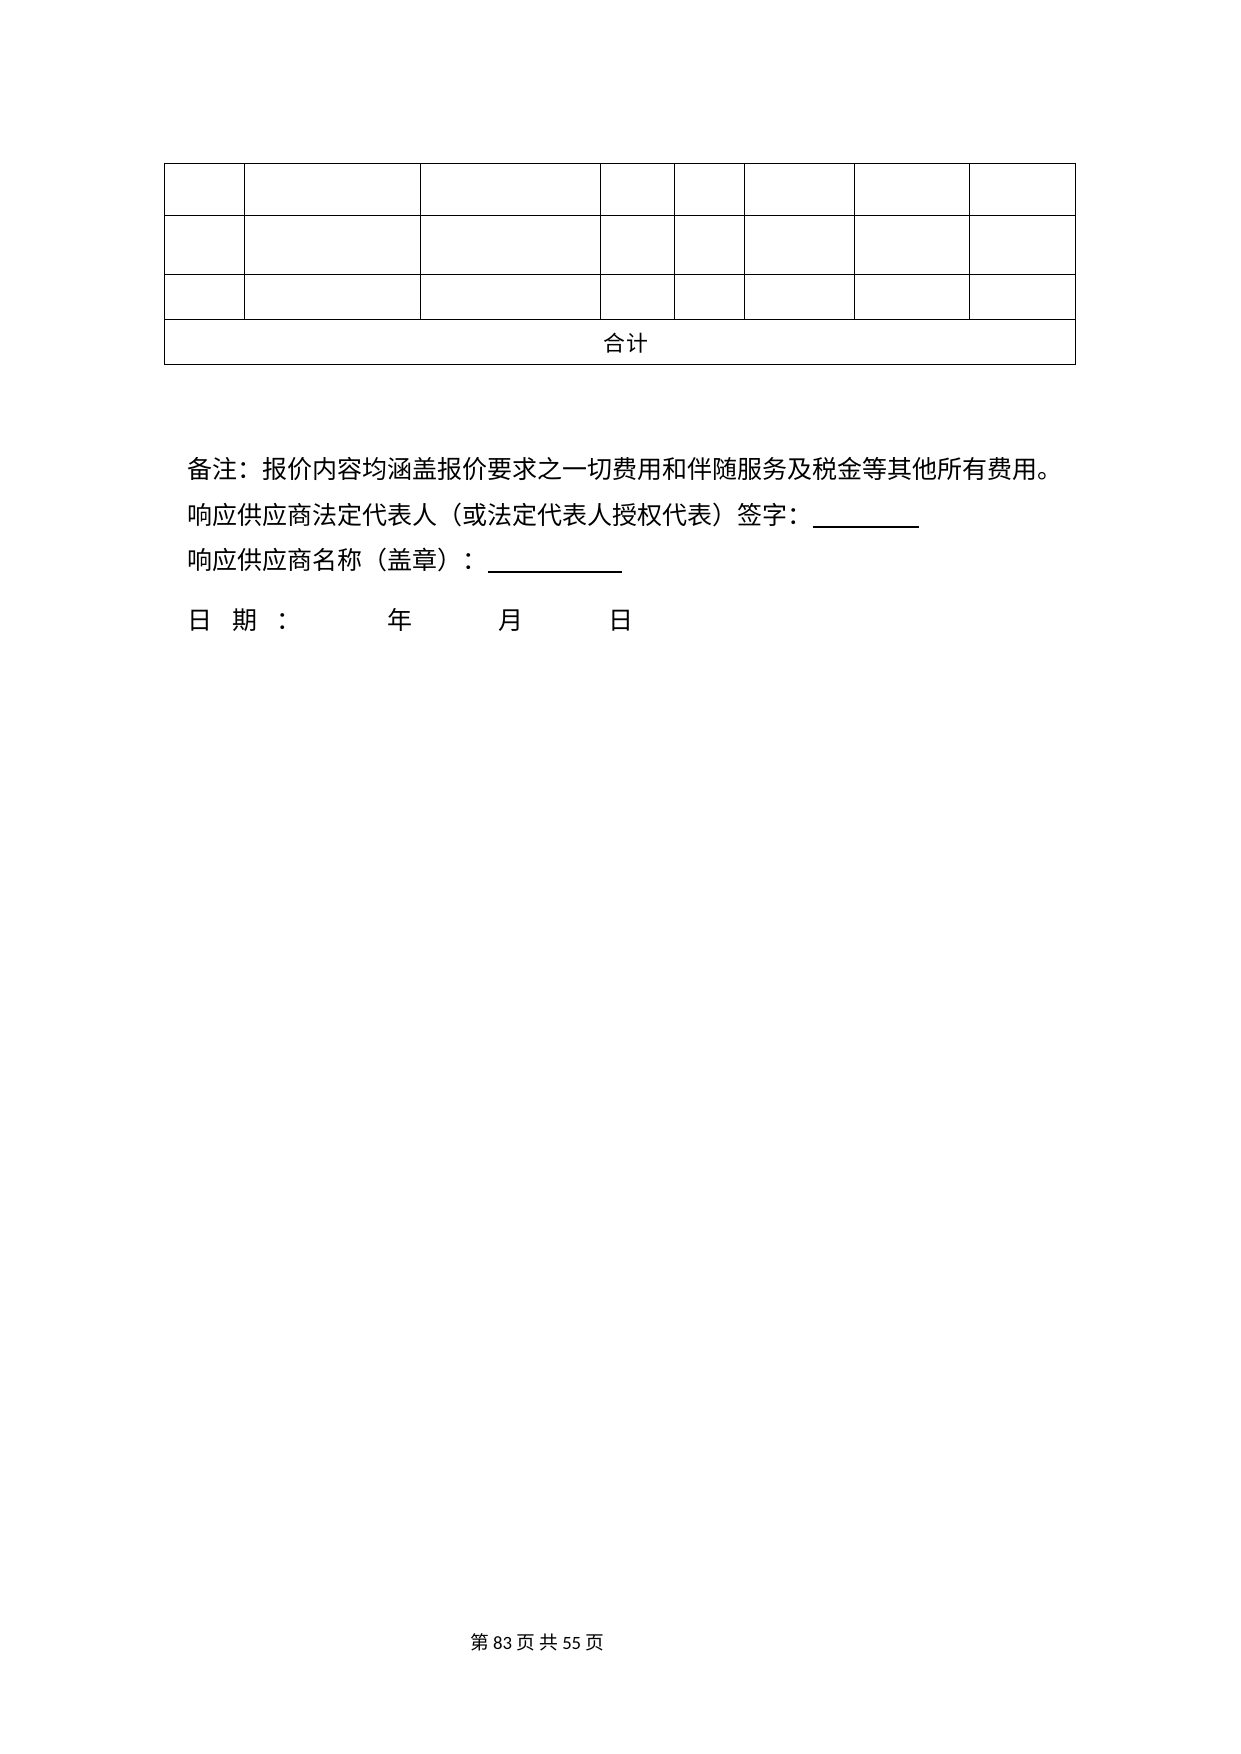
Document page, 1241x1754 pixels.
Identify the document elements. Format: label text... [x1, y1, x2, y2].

table_cell [601, 216, 674, 274]
table_cell [165, 216, 244, 274]
table_cell [970, 164, 1075, 215]
table_cell [745, 216, 854, 274]
table_cell [601, 275, 674, 319]
table_cell [675, 164, 744, 215]
table_cell [421, 275, 600, 319]
table_cell [970, 275, 1075, 319]
table_cell [675, 216, 744, 274]
table_cell [601, 164, 674, 215]
text 日期： 年 月 日 [187, 586, 1053, 652]
table_cell [745, 275, 854, 319]
table_cell [970, 216, 1075, 274]
table_cell [245, 275, 420, 319]
table_cell [855, 275, 969, 319]
table_cell [421, 164, 600, 215]
table_cell [855, 164, 969, 215]
text 响应供应商名称（盖章）： [187, 540, 1053, 577]
table_cell [245, 216, 420, 274]
table_cell [245, 164, 420, 215]
table_cell 合计 [165, 320, 1075, 364]
table_cell [745, 164, 854, 215]
table_cell [675, 275, 744, 319]
text 响应供应商法定代表人（或法定代表人授权代表）签字： [187, 495, 1053, 531]
text 备注：报价内容均涵盖报价要求之一切费用和伴随服务及税金等其他所有费用。 [187, 450, 1053, 486]
table_cell [421, 216, 600, 274]
table_cell [165, 164, 244, 215]
table_cell [165, 275, 244, 319]
table_cell [855, 216, 969, 274]
